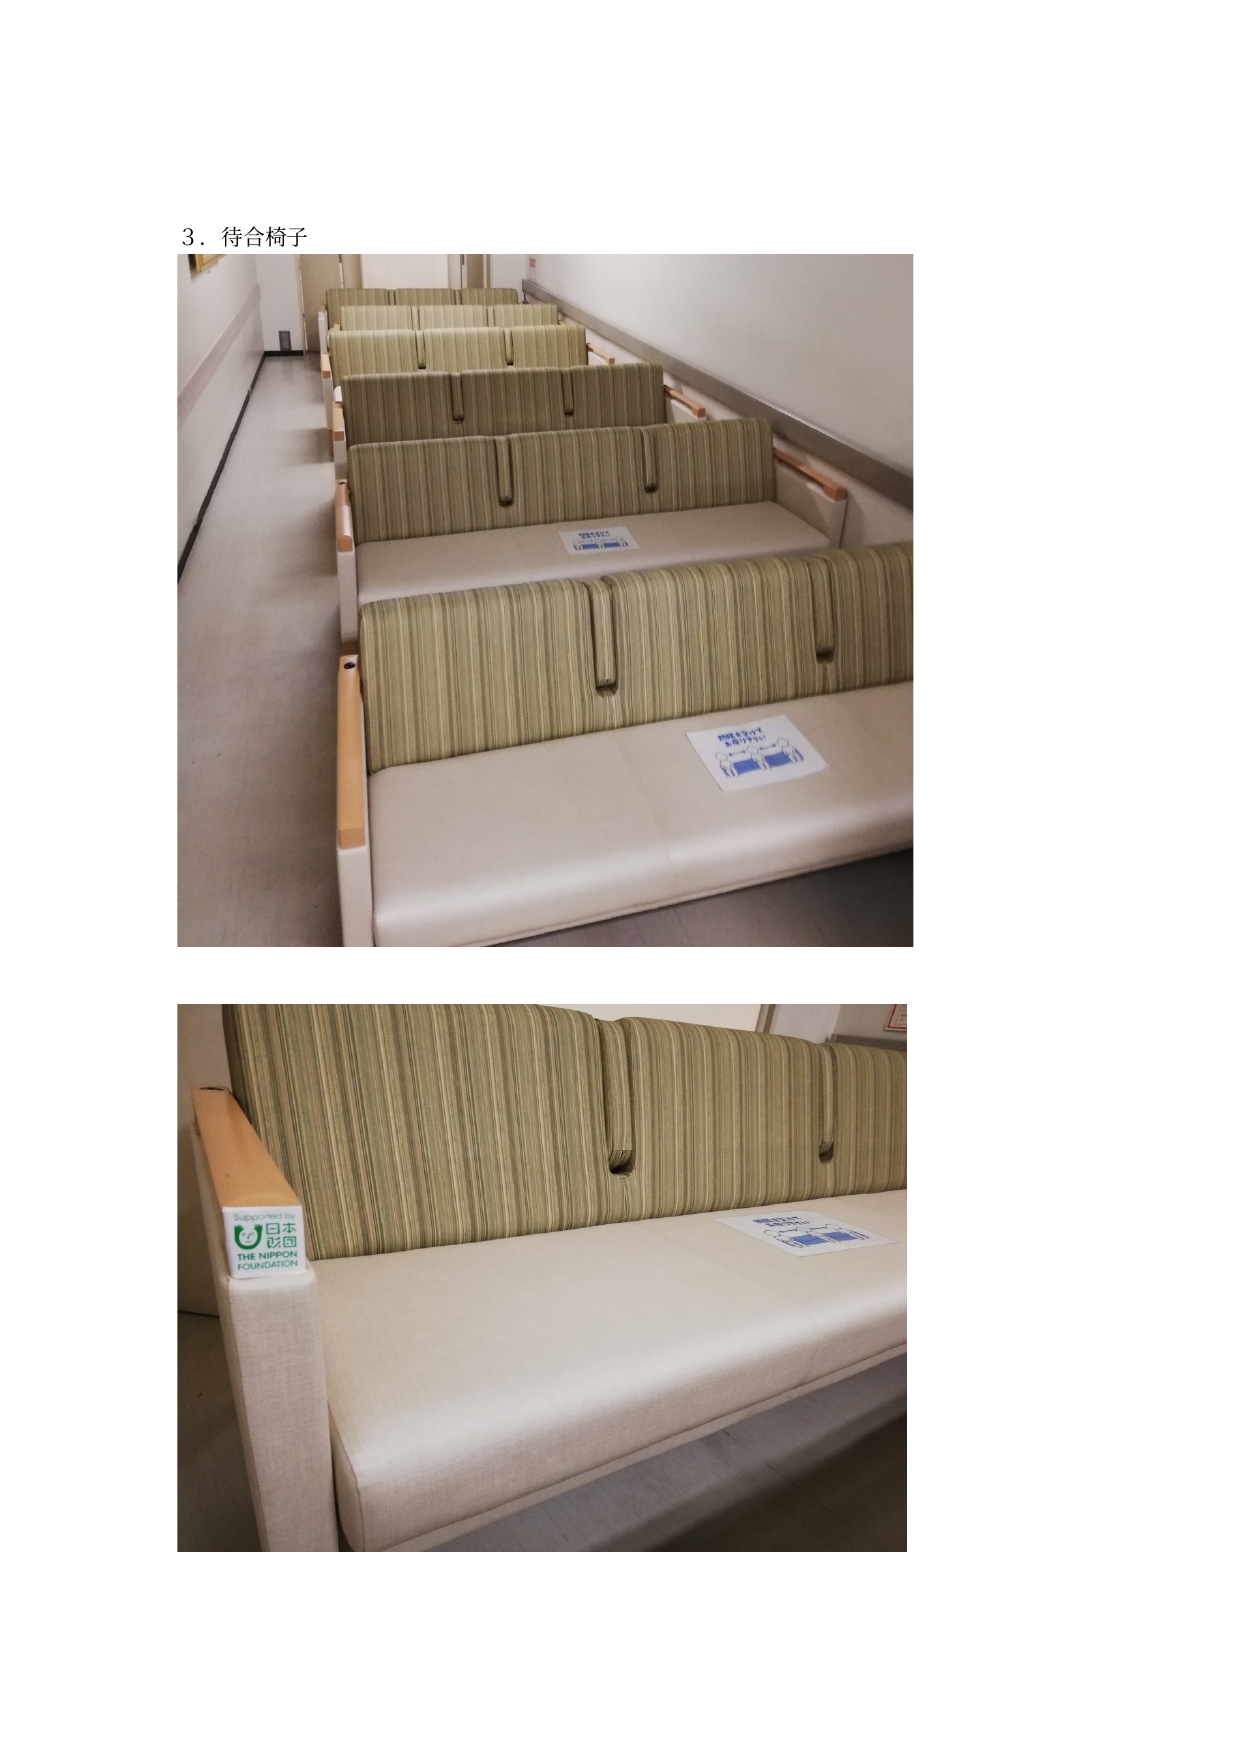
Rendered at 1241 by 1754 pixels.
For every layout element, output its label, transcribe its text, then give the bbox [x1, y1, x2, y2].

picture [177, 1004, 907, 1552]
text ３．待合椅子 [177, 217, 1063, 254]
picture [177, 254, 914, 947]
